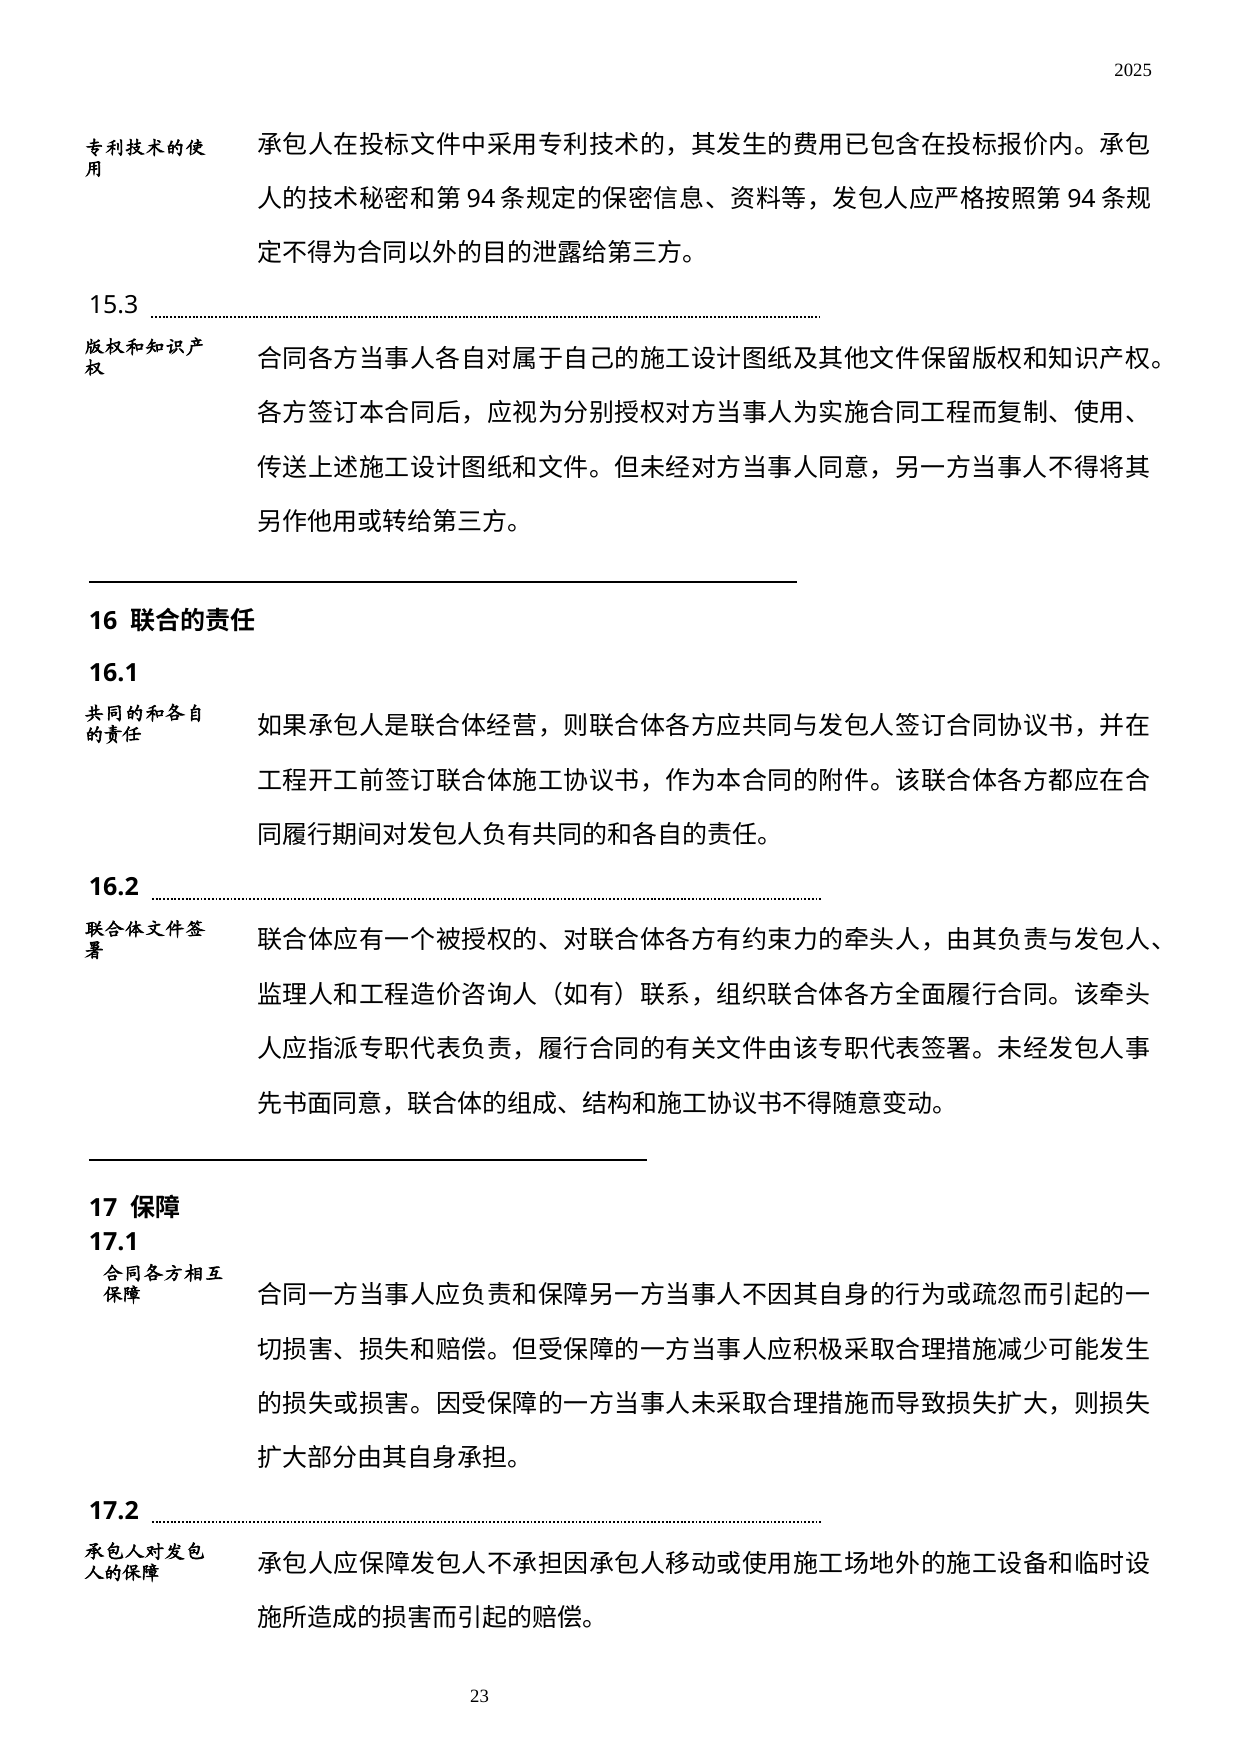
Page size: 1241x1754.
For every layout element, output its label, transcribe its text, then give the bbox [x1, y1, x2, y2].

text 17.2 [89, 1492, 1152, 1526]
text 如果承包人是联合体经营，则联合体各方应共同与发包人签订合同协议书，并在工程开工前签订联合体施工协议书，作为本合同的附件。该联合体各方都应在合同履行期间对发包人负有共同的和各自的责任。 [257, 706, 1152, 851]
text 承包人在投标文件中采用专利技术的，其发生的费用已包含在投标报价内。承包人的技术秘密和第94条规定的保密信息、资料等，发包人应严格按照第94条规定不得为合同以外的目的泄露给第三方。 [257, 124, 1152, 269]
text 承包人应保障发包人不承担因承包人移动或使用施工场地外的施工设备和临时设施所造成的损害而引起的赔偿。 [257, 1543, 1152, 1634]
text 联合体应有一个被授权的、对联合体各方有约束力的牵头人，由其负责与发包人、监理人和工程造价咨询人（如有）联系，组织联合体各方全面履行合同。该牵头人应指派专职代表负责，履行合同的有关文件由该专职代表签署。未经发包人事先书面同意，联合体的组成、结构和施工协议书不得随意变动。 [257, 920, 1152, 1119]
text 合同一方当事人应负责和保障另一方当事人不因其自身的行为或疏忽而引起的一切损害、损失和赔偿。但受保障的一方当事人应积极采取合理措施减少可能发生的损失或损害。因受保障的一方当事人未采取合理措施而导致损失扩大，则损失扩大部分由其自身承担。 [257, 1275, 1152, 1474]
text 15.3 [89, 287, 1152, 321]
text 17 保障 [89, 1187, 1152, 1224]
text 17.1 [89, 1224, 1152, 1258]
text 16.2 [89, 869, 1152, 903]
text 合同各方当事人各自对属于自己的施工设计图纸及其他文件保留版权和知识产权。各方签订本合同后，应视为分别授权对方当事人为实施合同工程而复制、使用、传送上述施工设计图纸和文件。但未经对方当事人同意，另一方当事人不得将其另作他用或转给第三方。 [257, 338, 1152, 538]
text 16 联合的责任 [89, 600, 1152, 637]
text 16.1 [89, 655, 1152, 689]
